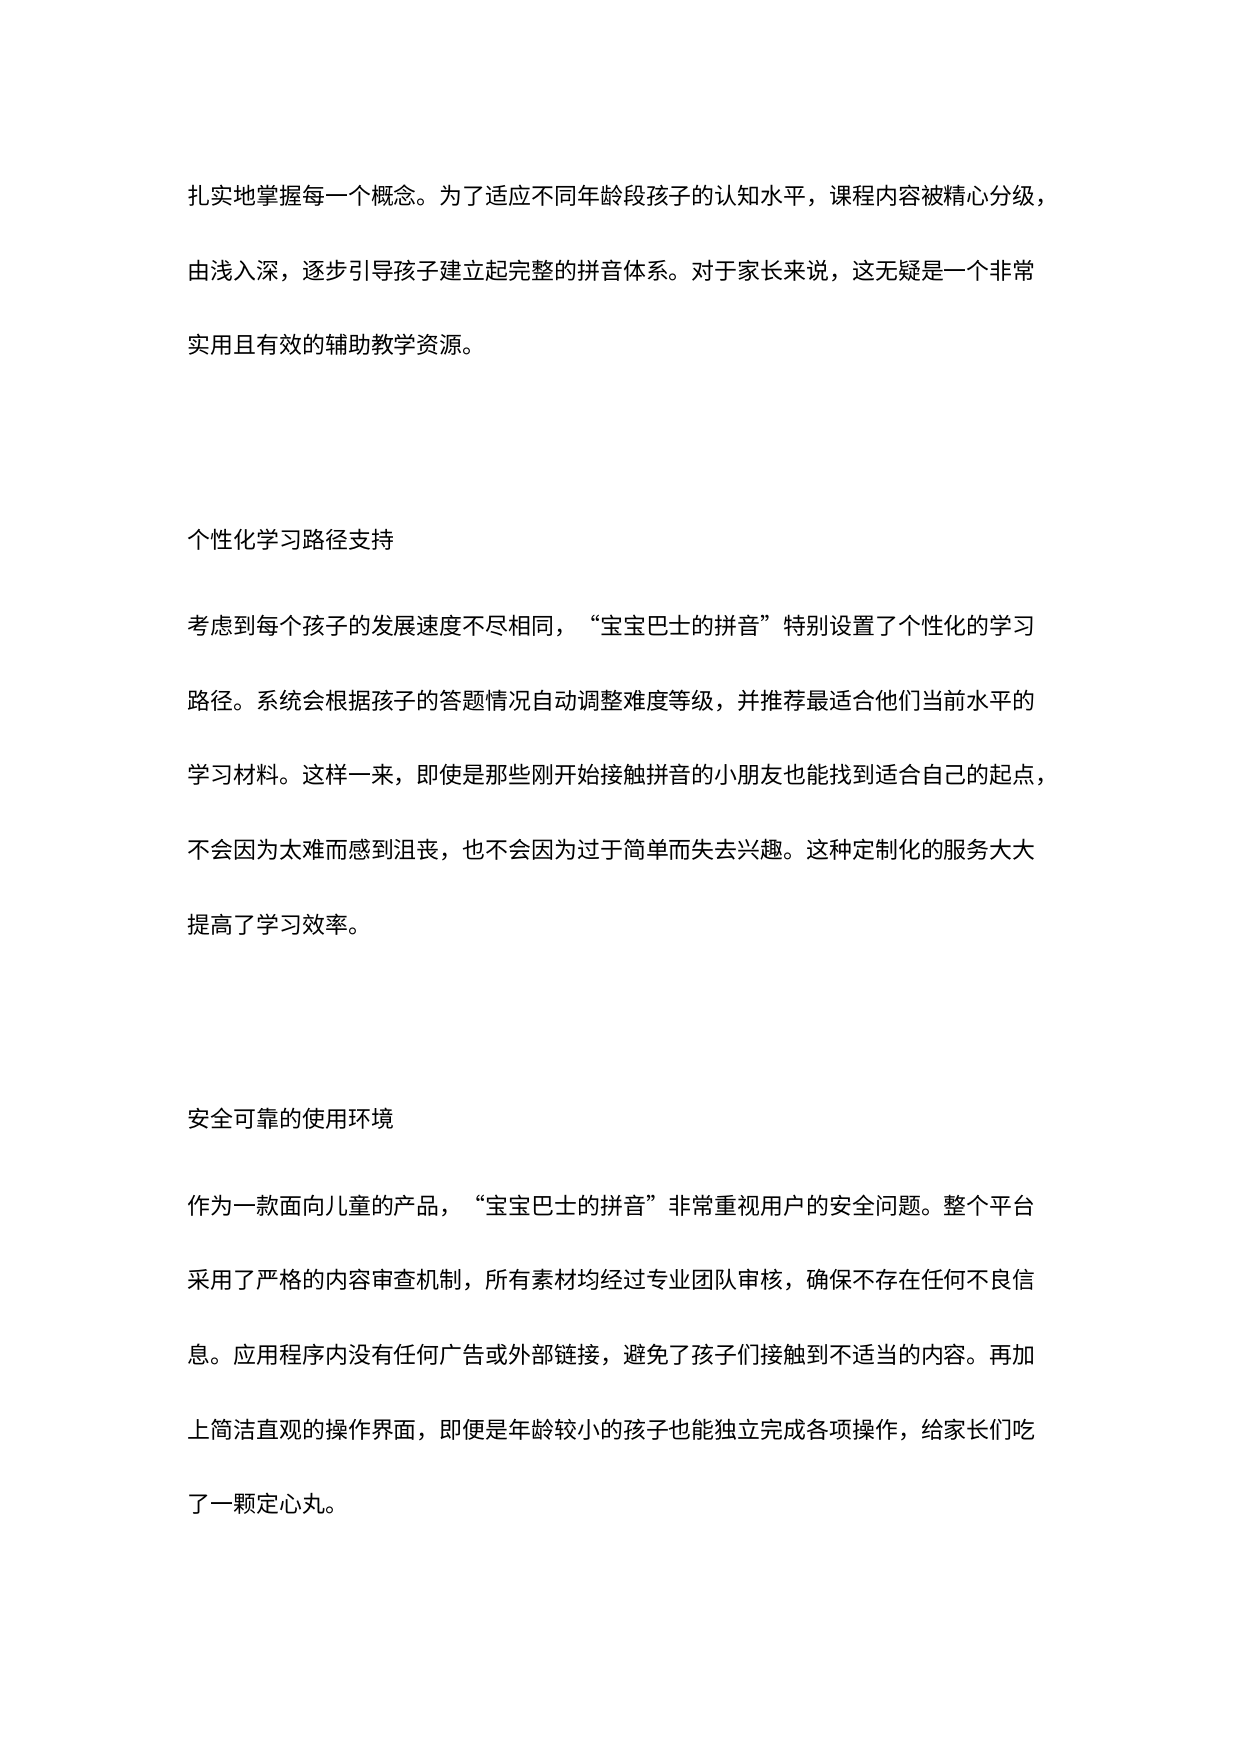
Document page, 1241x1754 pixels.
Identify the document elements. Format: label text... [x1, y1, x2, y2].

text 作为一款面向儿童的产品，“宝宝巴士的拼音”非常重视用户的安全问题。整个平台采用了严格的内容审查机制，所有素材均经过专业团队审核，确保不存在任何不良信息。应用程序内没有任何广告或外部链接，避免了孩子们接触到不适当的内容。再加上简洁直观的操作界面，即便是年龄较小的孩子也能独立完成各项操作，给家长们吃了一颗定心丸。 [187, 1172, 1053, 1536]
text 安全可靠的使用环境 [187, 1085, 1053, 1150]
text 个性化学习路径支持 [187, 506, 1053, 571]
text 考虑到每个孩子的发展速度不尽相同，“宝宝巴士的拼音”特别设置了个性化的学习路径。系统会根据孩子的答题情况自动调整难度等级，并推荐最适合他们当前水平的学习材料。这样一来，即使是那些刚开始接触拼音的小朋友也能找到适合自己的起点，不会因为太难而感到沮丧，也不会因为过于简单而失去兴趣。这种定制化的服务大大提高了学习效率。 [187, 592, 1053, 956]
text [187, 162, 1053, 376]
